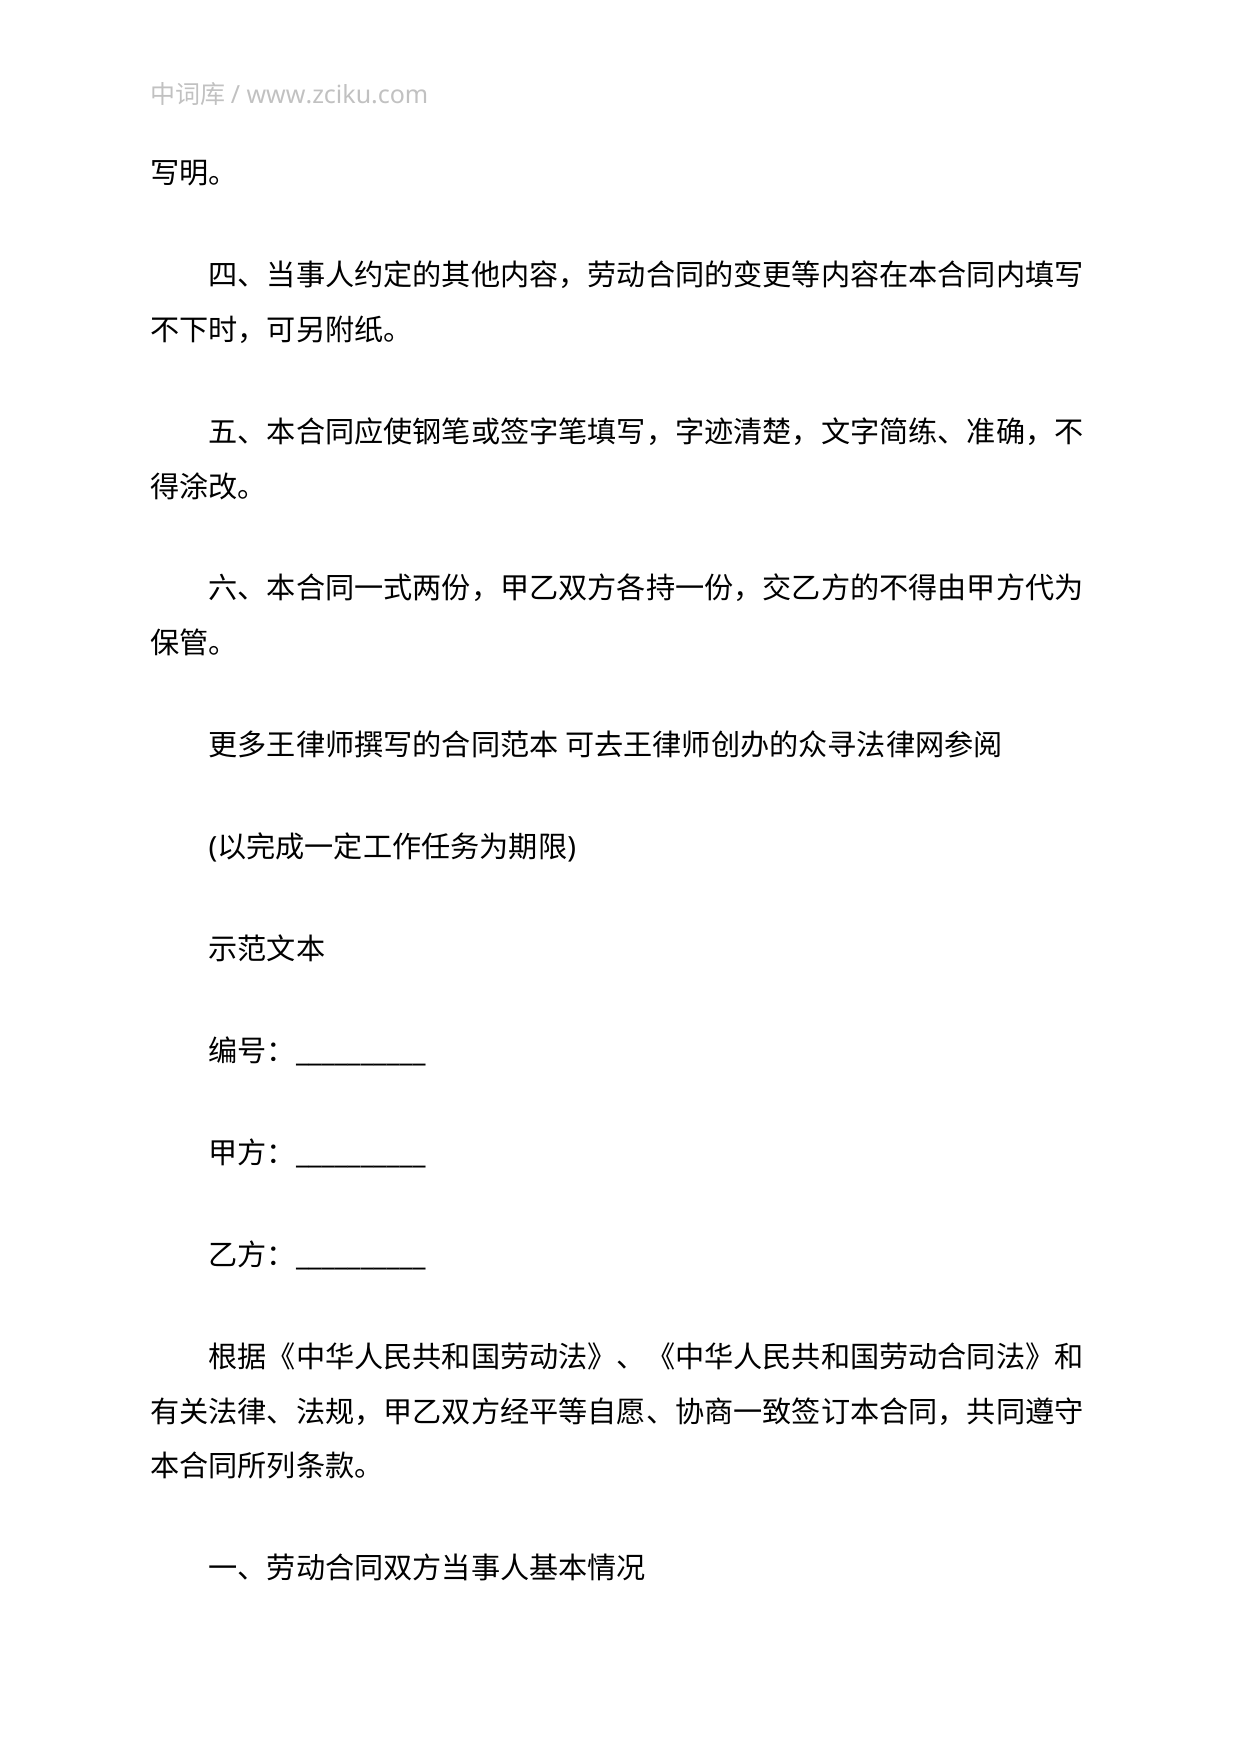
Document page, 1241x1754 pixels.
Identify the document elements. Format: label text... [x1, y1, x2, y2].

text 编号：__________ [150, 1027, 1090, 1070]
text 一、劳动合同双方当事人基本情况 [150, 1545, 1090, 1587]
text 示范文本 [150, 926, 1090, 968]
text (以完成一定工作任务为期限) [150, 823, 1090, 866]
text 更多王律师撰写的合同范本 可去王律师创办的众寻法律网参阅 [150, 722, 1090, 764]
text 五、本合同应使钢笔或签字笔填写，字迹清楚，文字简练、准确，不得涂改。 [150, 408, 1090, 506]
text 六、本合同一式两份，甲乙双方各持一份，交乙方的不得由甲方代为保管。 [150, 565, 1090, 662]
text 乙方：__________ [150, 1231, 1090, 1274]
text 根据《中华人民共和国劳动法》、《中华人民共和国劳动合同法》和有关法律、法规，甲乙双方经平等自愿、协商一致签订本合同，共同遵守本合同所列条款。 [150, 1333, 1090, 1485]
text 甲方：__________ [150, 1129, 1090, 1172]
text 四、当事人约定的其他内容，劳动合同的变更等内容在本合同内填写不下时，可另附纸。 [150, 252, 1090, 349]
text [150, 150, 1090, 192]
